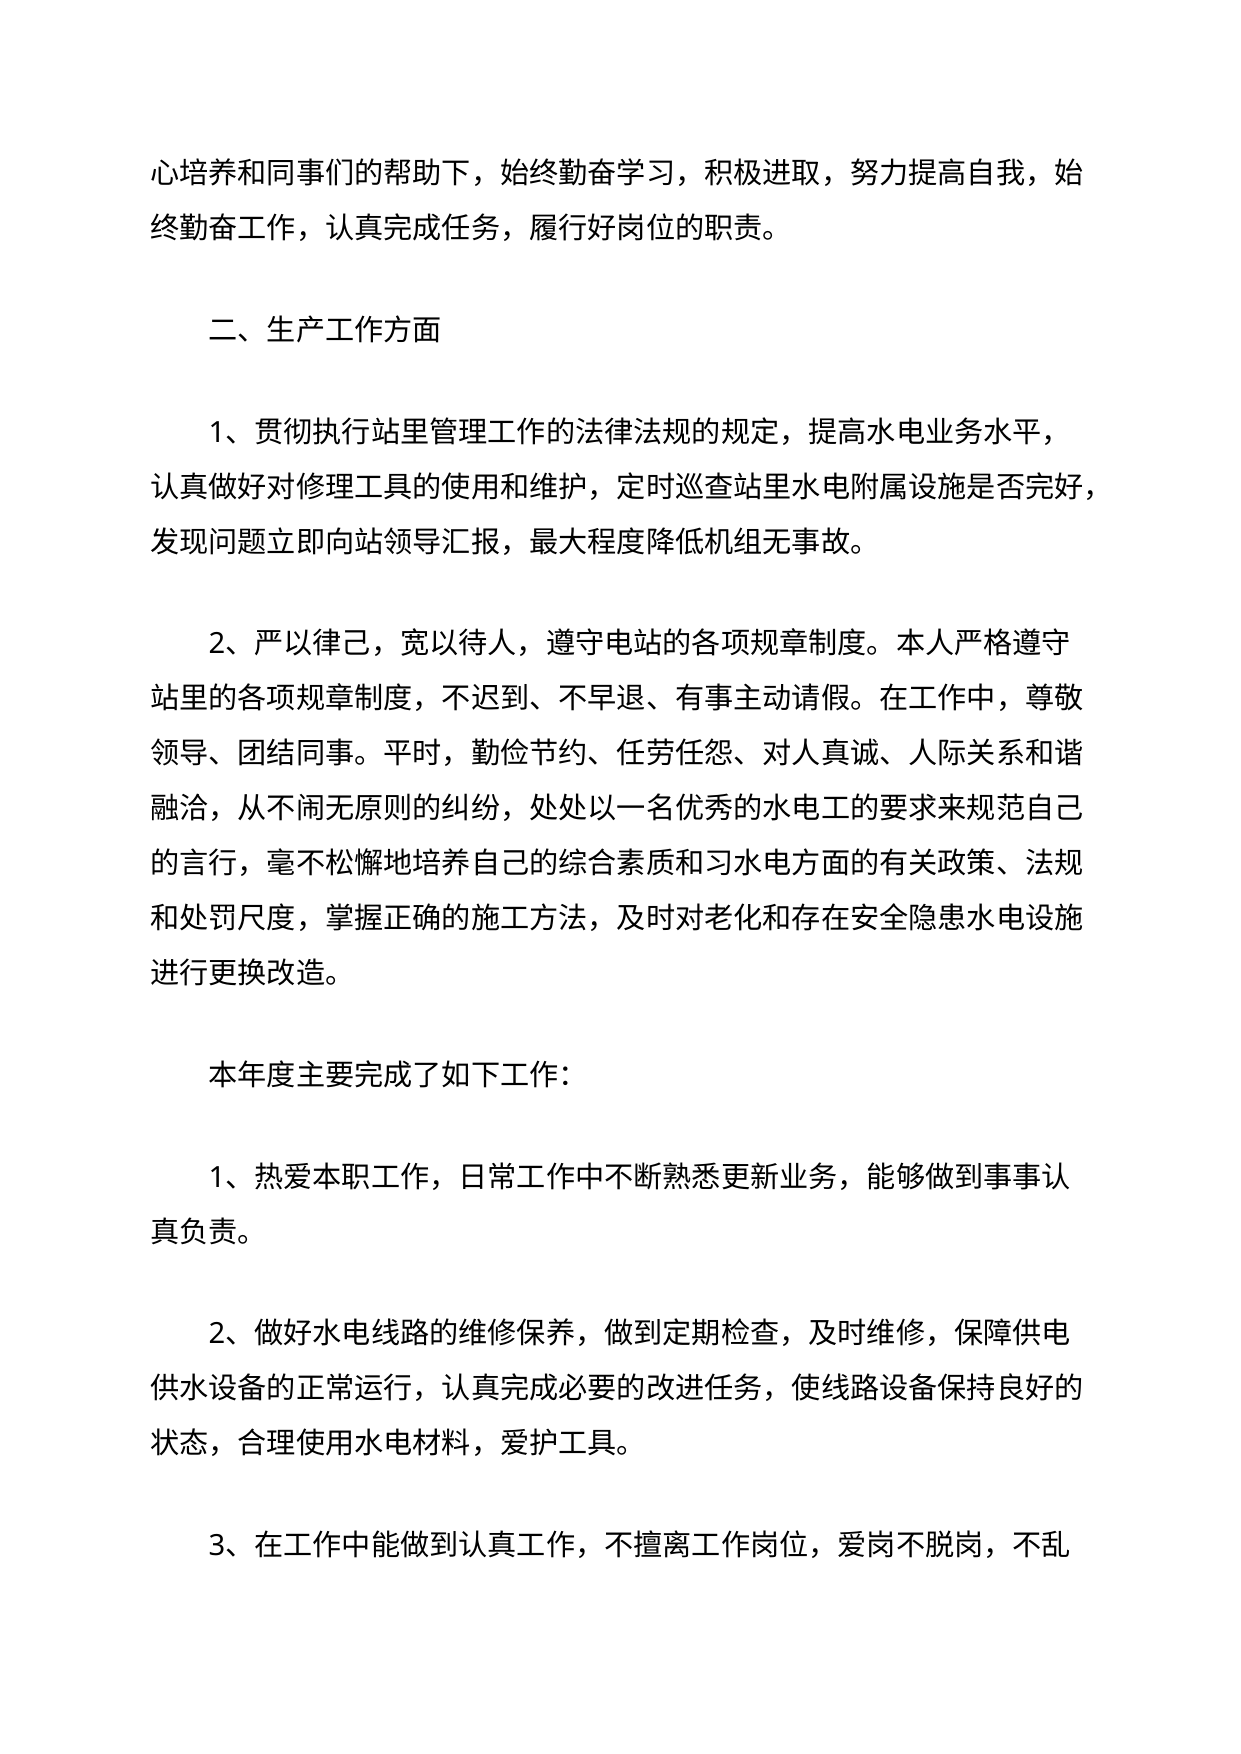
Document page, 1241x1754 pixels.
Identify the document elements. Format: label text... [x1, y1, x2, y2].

text 2、做好水电线路的维修保养，做到定期检查，及时维修，保障供电供水设备的正常运行，认真完成必要的改进任务，使线路设备保持良好的状态，合理使用水电材料，爱护工具。 [150, 1310, 1090, 1462]
text 1、热爱本职工作，日常工作中不断熟悉更新业务，能够做到事事认真负责。 [150, 1153, 1090, 1250]
text 2、严以律己，宽以待人，遵守电站的各项规章制度。本人严格遵守站里的各项规章制度，不迟到、不早退、有事主动请假。在工作中，尊敬领导、团结同事。平时，勤俭节约、任劳任怨、对人真诚、人际关系和谐融洽，从不闹无原则的纠纷，处处以一名优秀的水电工的要求来规范自己的言行，毫不松懈地培养自己的综合素质和习水电方面的有关政策、法规和处罚尺度，掌握正确的施工方法，及时对老化和存在安全隐患水电设施进行更换改造。 [150, 620, 1090, 992]
text 1、贯彻执行站里管理工作的法律法规的规定，提高水电业务水平，认真做好对修理工具的使用和维护，定时巡查站里水电附属设施是否完好，发现问题立即向站领导汇报，最大程度降低机组无事故。 [150, 408, 1090, 561]
text 二、生产工作方面 [150, 307, 1090, 349]
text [150, 150, 1090, 247]
text 本年度主要完成了如下工作： [150, 1051, 1090, 1094]
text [150, 1522, 1090, 1564]
